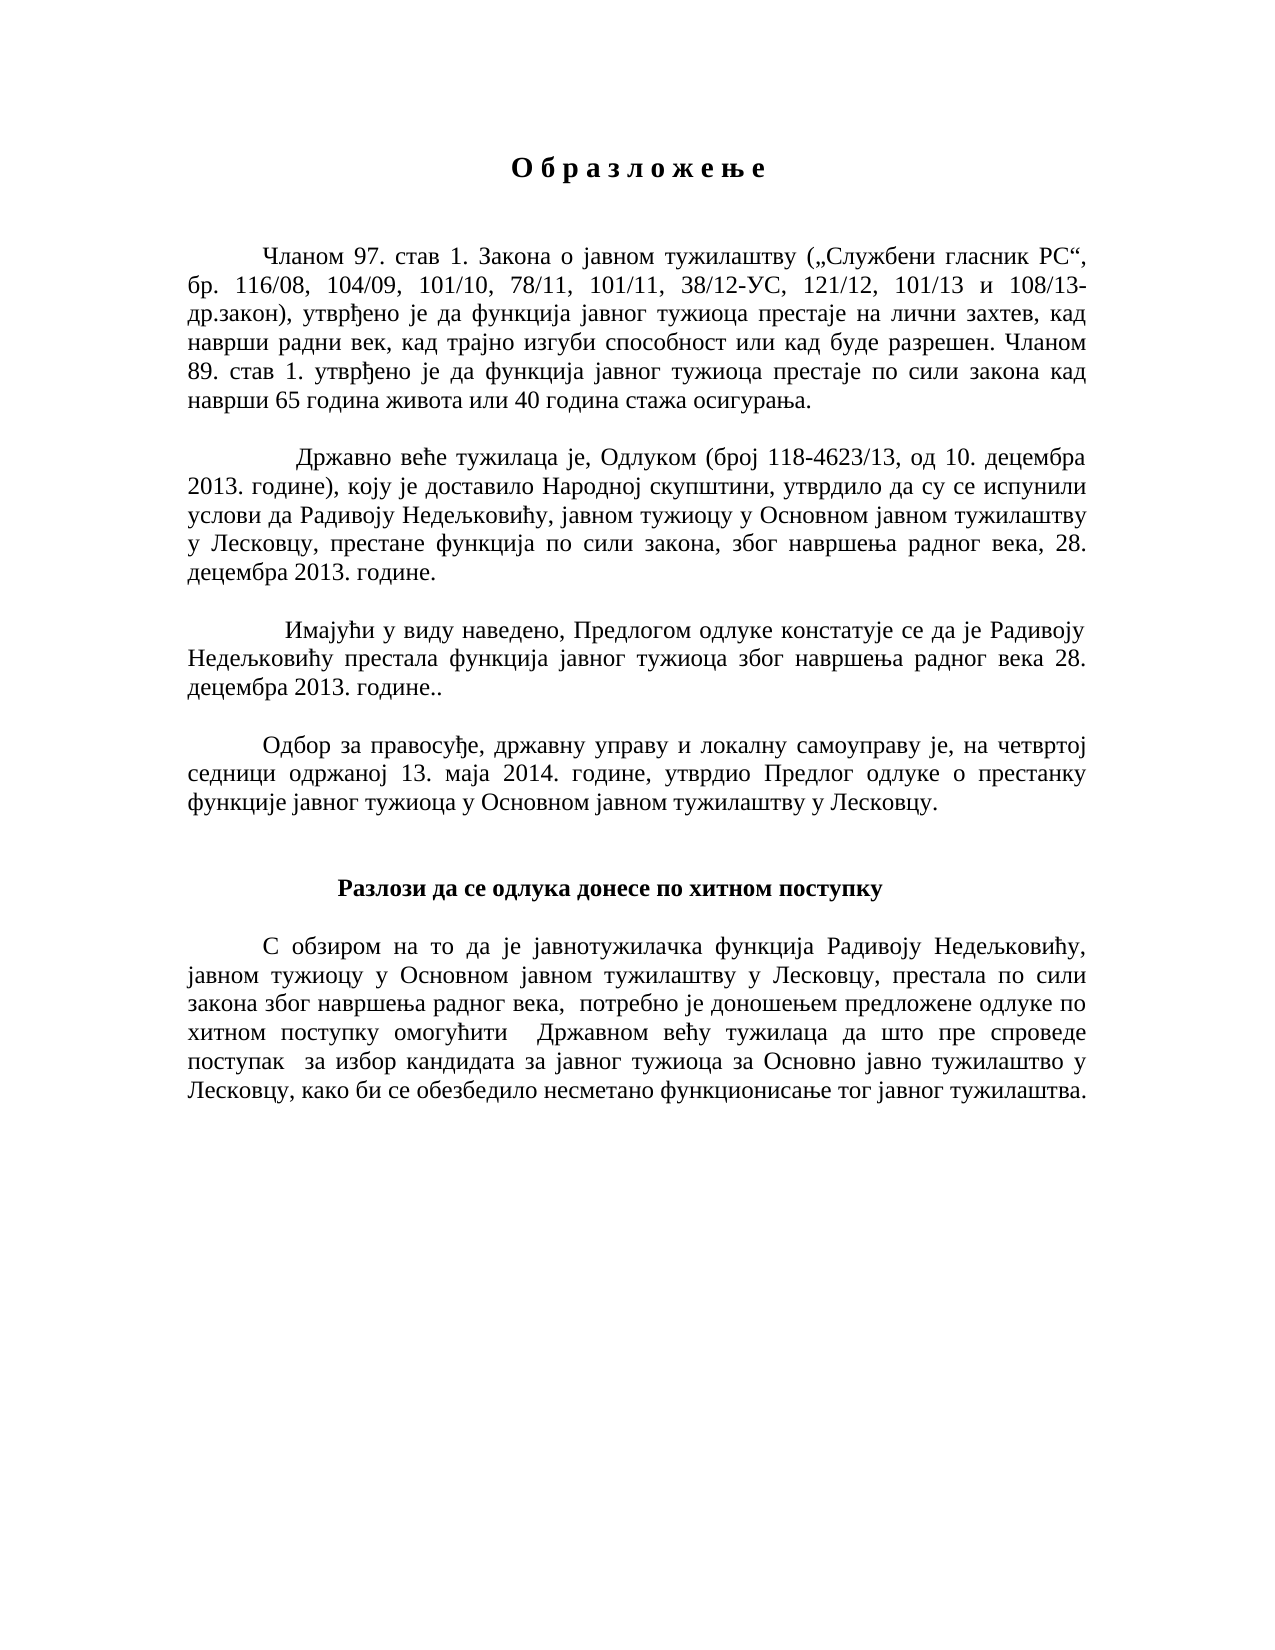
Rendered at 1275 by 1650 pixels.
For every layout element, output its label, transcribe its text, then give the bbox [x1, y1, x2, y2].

text Државно веће тужилаца је, Одлуком (број 118-4623/13, од 10. децембра 2013. године), коју је доставило Народној скупштини, утврдило да су се испунили услови да Радивоју Недељковићу, јавном тужиоцу у Основном јавном тужилаштву у Лесковцу, престане функција по сили закона, због навршења радног века, 28. децембра 2013. године. [187, 442, 1087, 586]
text Имајући у виду наведено, Предлогом одлуке констатује се да је Радивоју Недељковићу престала функција јавног тужиоца због навршења радног века 28. децембра 2013. године.. [187, 615, 1087, 701]
text С обзиром на то да је јавнотужилачка функција Радивоју Недељковићу, јавном тужиоцу у Основном јавном тужилаштву у Лесковцу, престала по сили закона због навршења радног века, потребно је доношењем предложене одлуке по хитном поступку омогућити Државном већу тужилаца да што пре спроведе поступак за избор кандидата за јавног тужиоца за Основно јавно тужилаштво у Лесковцу, како би се обезбедило несметано функционисање тог јавног тужилаштва. [187, 931, 1087, 1103]
text Одбор за правосуђе, државну управу и локалну самоуправу је, на четвртој седници одржаној 13. маја 2014. године, утврдио Предлог одлуке о престанку функције јавног тужиоца у Основном јавном тужилаштву у Лесковцу. [187, 730, 1087, 816]
text О б р а з л о ж е њ е [187, 150, 1087, 183]
text Разлози да се одлука донесе по хитном поступку [262, 873, 1087, 902]
text Чланом 97. став 1. Закона о јавном тужилаштву („Службени гласник РС“, бр. 116/08, 104/09, 101/10, 78/11, 101/11, 38/12-УС, 121/12, 101/13 и 108/13-др.закон), утврђено је да функција јавног тужиоца престаје на лични захтев, кад наврши радни век, кад трајно изгуби способност или кад буде разрешен. Чланом 89. став 1. утврђено је да функција јавног тужиоца престаје по сили закона кад наврши 65 година живота или 40 година стажа осигурања. [187, 241, 1087, 413]
